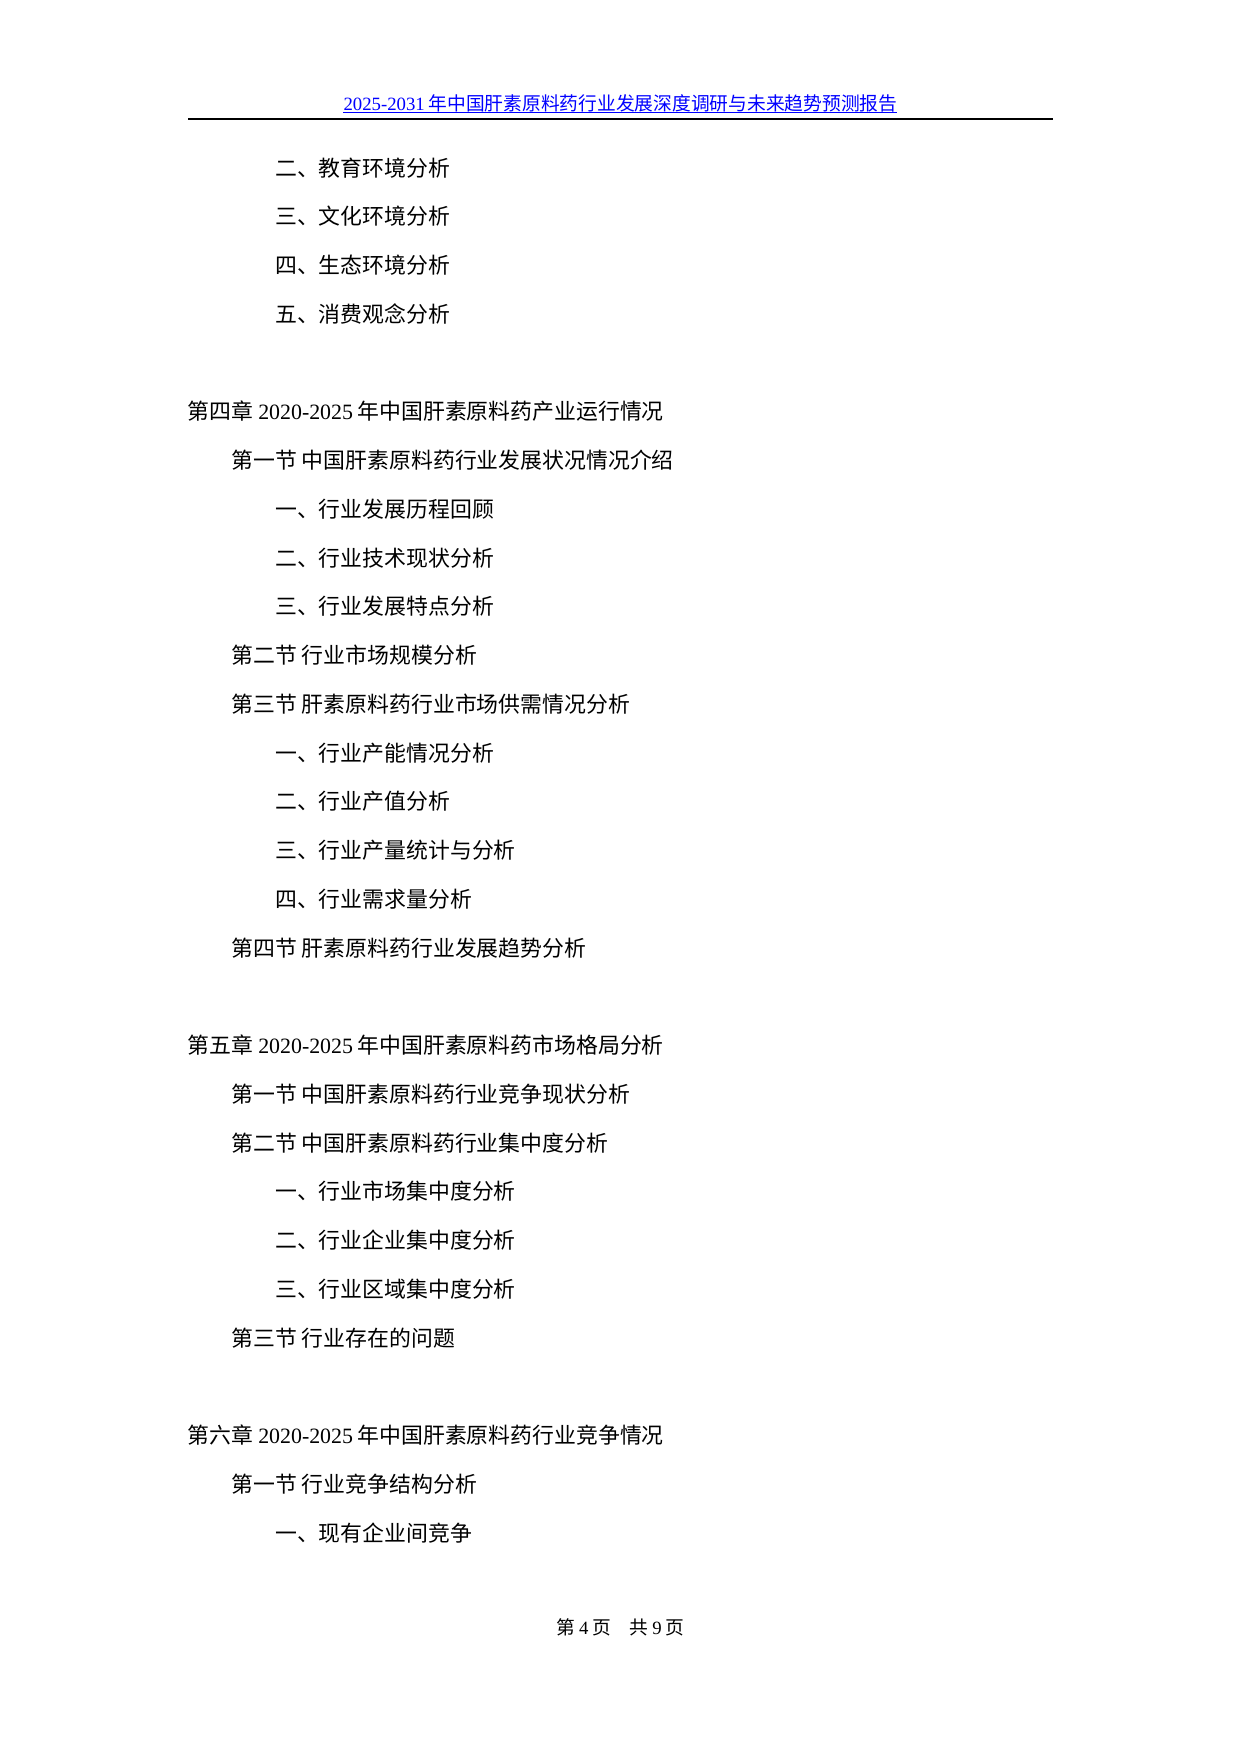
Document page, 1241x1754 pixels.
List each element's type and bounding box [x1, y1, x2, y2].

text [187, 150, 1053, 1548]
